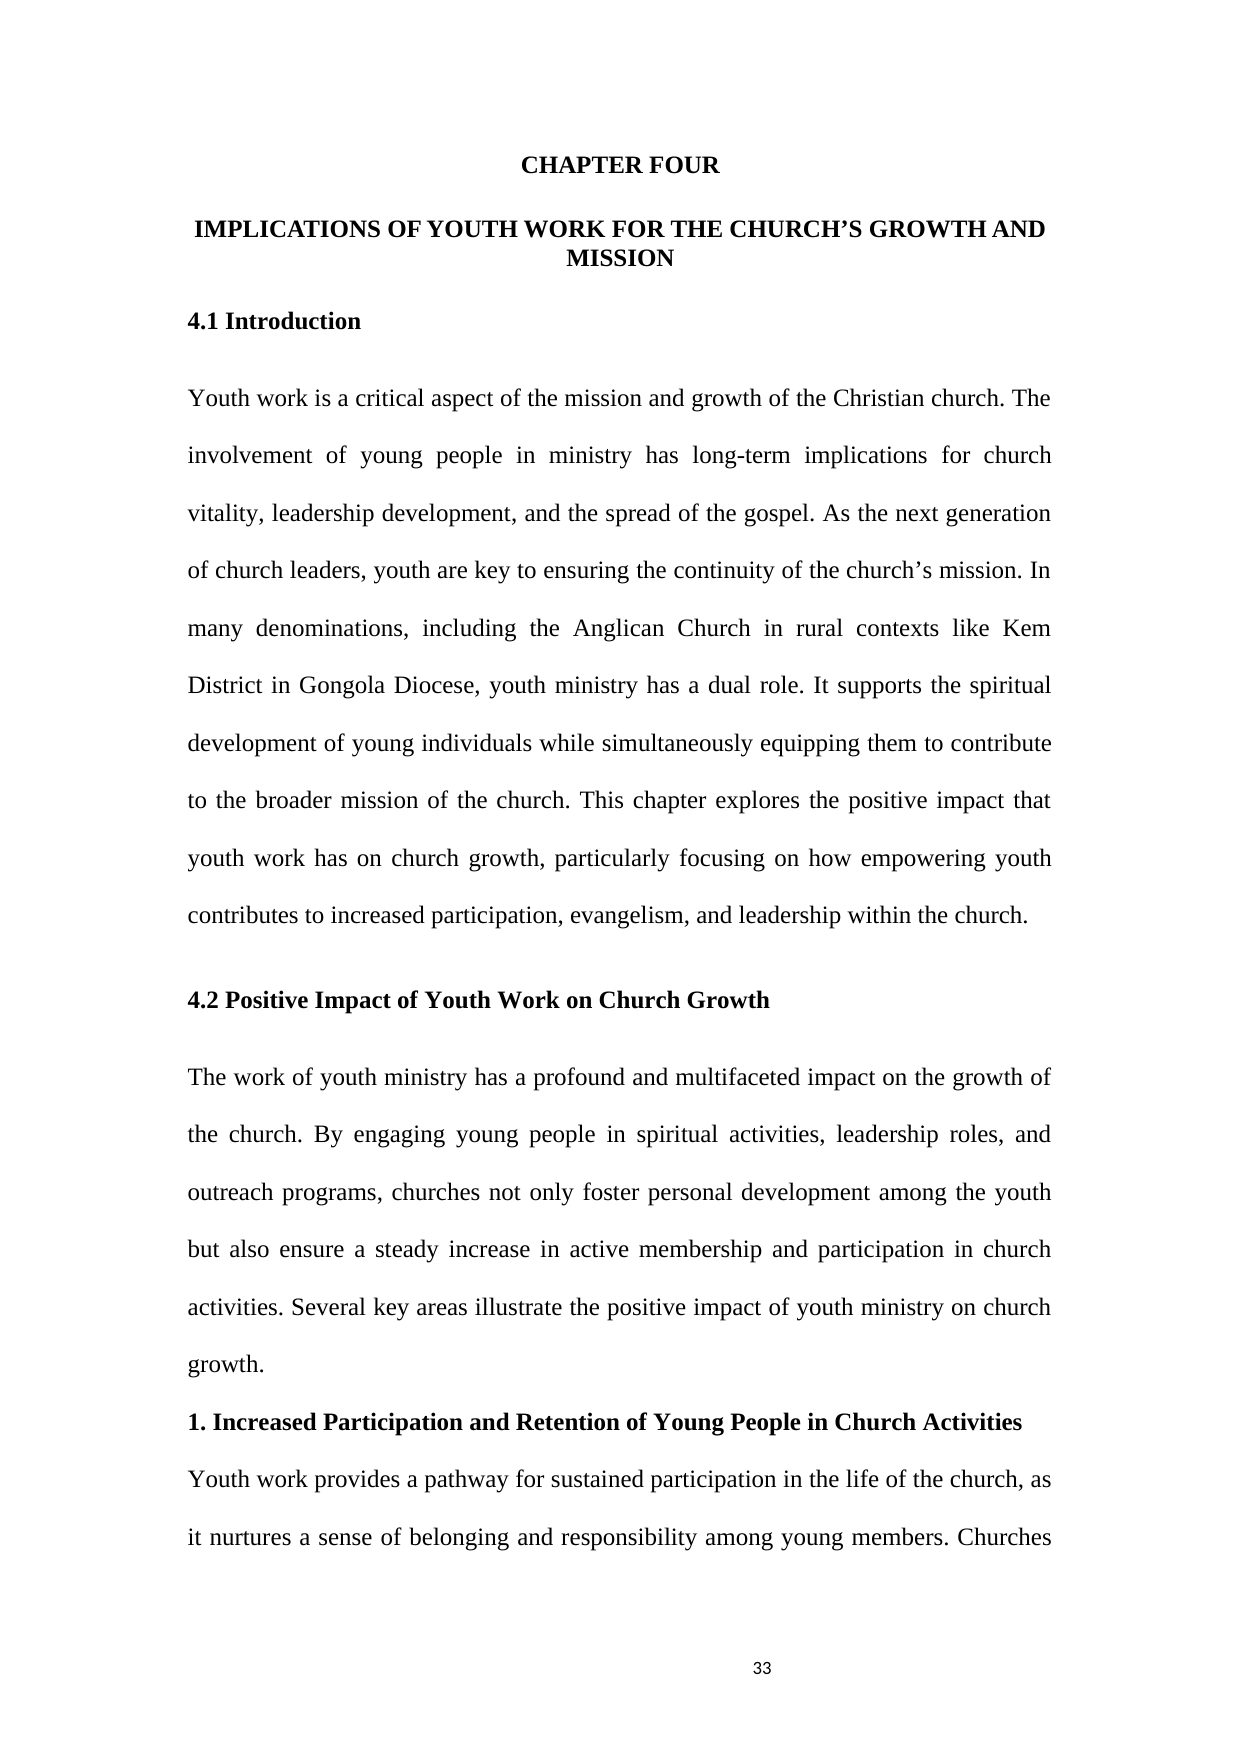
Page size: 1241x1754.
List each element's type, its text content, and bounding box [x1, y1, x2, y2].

text The work of youth ministry has a profound and multifaceted impact on the growth of the church. By engaging young people in spiritual activities, leadership roles, and outreach programs, churches not only foster personal development among the youth but also ensure a steady increase in active membership and participation in church activities. Several key areas illustrate the positive impact of youth ministry on church growth. [187, 1062, 1053, 1378]
text Youth work is a critical aspect of the mission and growth of the Christian church. The involvement of young people in ministry has long-term implications for church vitality, leadership development, and the spread of the gospel. As the next generation of church leaders, youth are key to ensuring the continuity of the church’s mission. In many denominations, including the Anglican Church in rural contexts like Kem District in Gongola Diocese, youth ministry has a dual role. It supports the spiritual development of young individuals while simultaneously equipping them to contribute to the broader mission of the church. This chapter explores the positive impact that youth work has on church growth, particularly focusing on how empowering youth contributes to increased participation, evangelism, and leadership within the church. [187, 383, 1053, 929]
subtitle IMPLICATIONS OF YOUTH WORK FOR THE CHURCH’S GROWTH AND MISSION [187, 214, 1053, 272]
subtitle 4.2 Positive Impact of Youth Work on Church Growth [187, 985, 1053, 1014]
subtitle CHAPTER FOUR [187, 150, 1053, 179]
subtitle 4.1 Introduction [187, 306, 1053, 335]
text 1. Increased Participation and Retention of Young People in Church Activities [187, 1407, 1053, 1435]
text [187, 1464, 1053, 1550]
